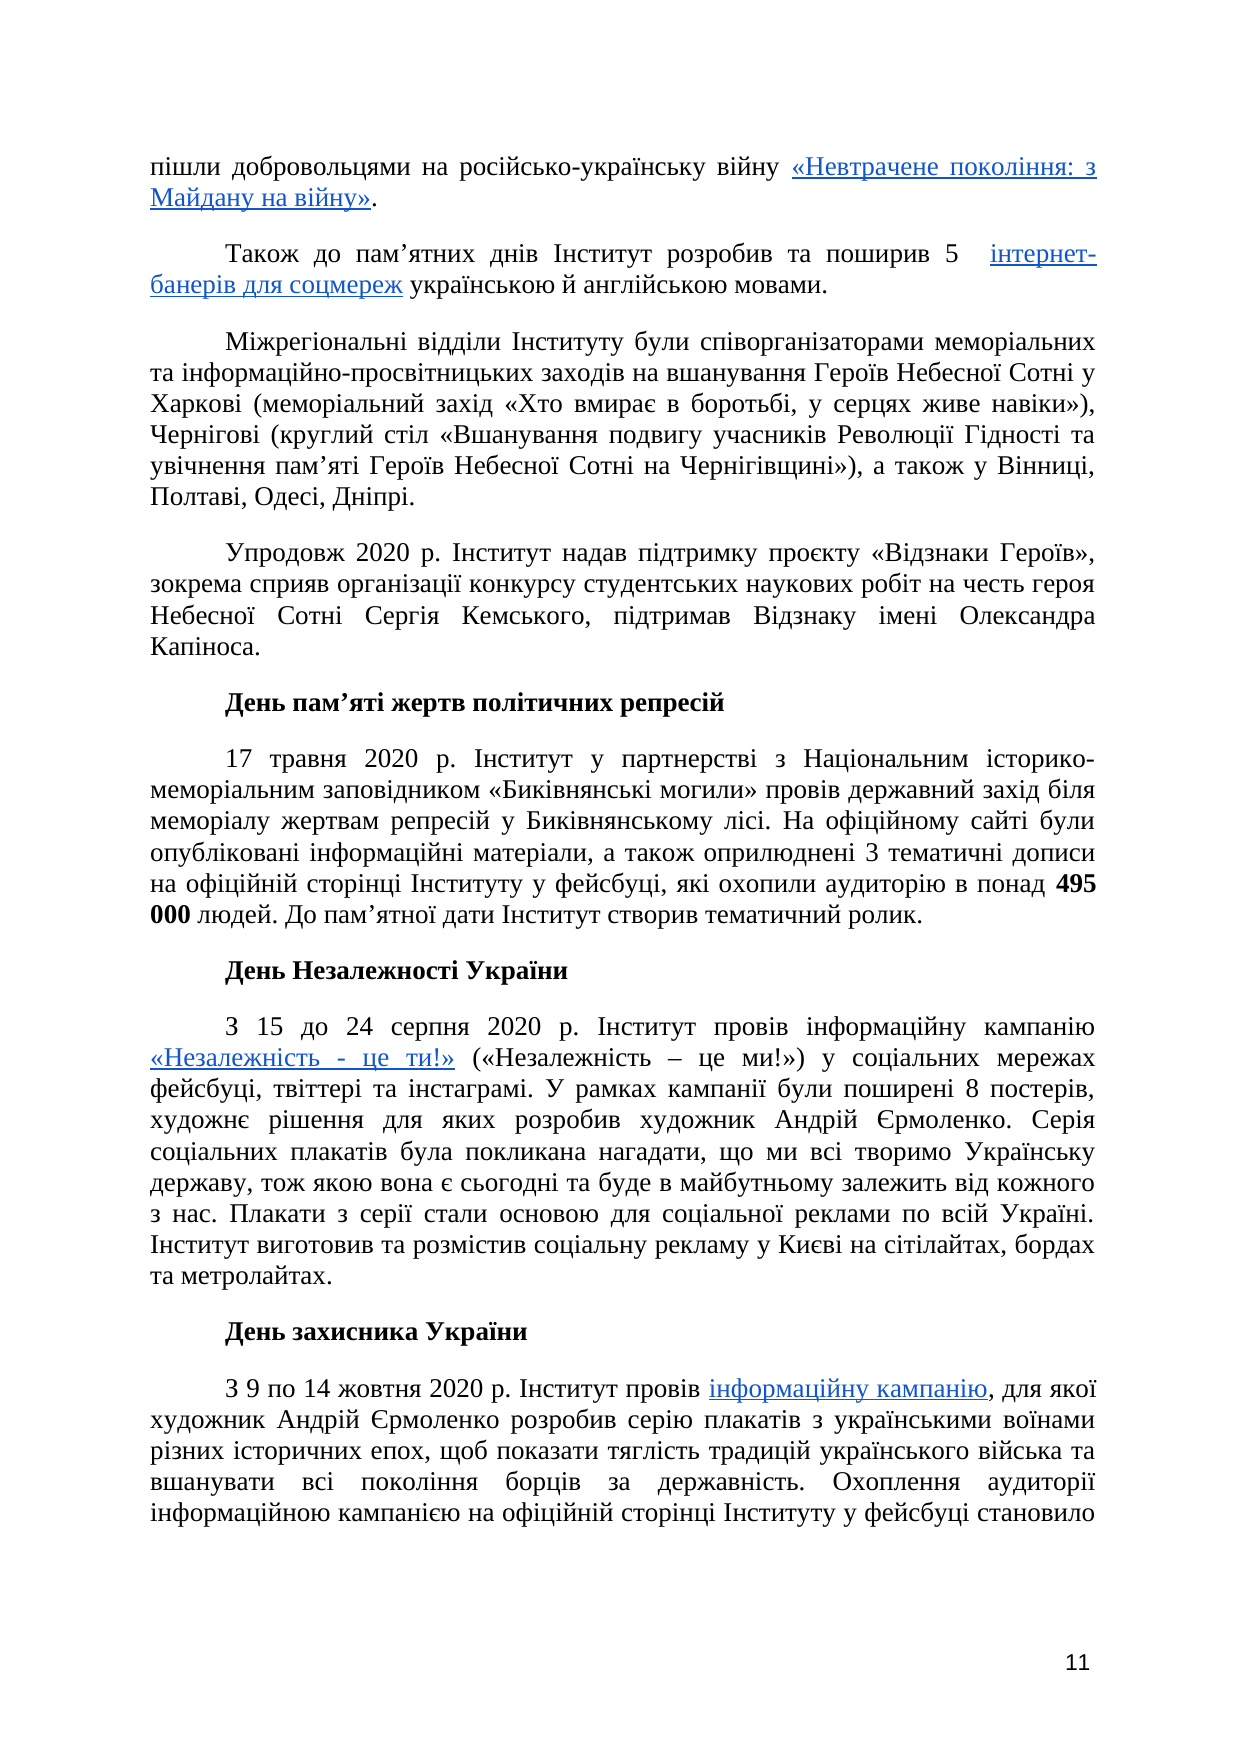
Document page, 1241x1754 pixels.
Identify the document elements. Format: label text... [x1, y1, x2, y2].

text День пам’яті жертв політичних репресій [150, 686, 1096, 717]
text День захисника України [150, 1316, 1096, 1347]
text З 15 до 24 серпня 2020 р. Інститут провів інформаційну кампанію «Незалежність - це ти!» («Незалежність – це ми!») у соціальних мережах фейсбуці, твіттері та інстаграмі. У рамках кампанії були поширені 8 постерів, художнє рішення для яких розробив художник Андрій Єрмоленко. Серія соціальних плакатів була покликана нагадати, що ми всі творимо Українську державу, тож якою вона є сьогодні та буде в майбутньому залежить від кожного з нас. Плакати з серії стали основою для соціальної реклами по всій Україні. Інститут виготовив та розмістив соціальну рекламу у Києві на сітілайтах, бордах та метролайтах. [150, 1010, 1096, 1291]
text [150, 1372, 1096, 1527]
text Упродовж 2020 р. Інститут надав підтримку проєкту «Відзнаки Героїв», зокрема сприяв організації конкурсу студентських наукових робіт на честь героя Небесної Сотні Сергія Кемського, підтримав Відзнаку імені Олександра Капіноса. [150, 536, 1096, 661]
text Міжрегіональні відділи Інституту були співорганізаторами меморіальних та інформаційно-просвітницьких заходів на вшанування Героїв Небесної Сотні у Харкові (меморіальний захід «Хто вмирає в боротьбі, у серцях живе навіки»), Чернігові (круглий стіл «Вшанування подвигу учасників Революції Гідності та увічнення пам’яті Героїв Небесної Сотні на Чернігівщині»), а також у Вінниці, Полтаві, Одесі, Дніпрі. [150, 324, 1096, 511]
text Також до пам’ятних днів Інститут розробив та поширив 5 інтернет-банерів для соцмереж українською й англійською мовами. [150, 237, 1096, 299]
text 17 травня 2020 р. Інститут у партнерстві з Національним історико-меморіальним заповідником «Биківнянські могили» провів державний захід біля меморіалу жертвам репресій у Биківнянському лісі. На офіційному сайті були опубліковані інформаційні матеріали, а також оприлюднені 3 тематичні дописи на офіційній сторінці Інституту у фейсбуці, які охопили аудиторію в понад 495 000 людей. До пам’ятної дати Інститут створив тематичний ролик. [150, 742, 1096, 929]
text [150, 150, 1096, 212]
text День Незалежності України [150, 954, 1096, 985]
